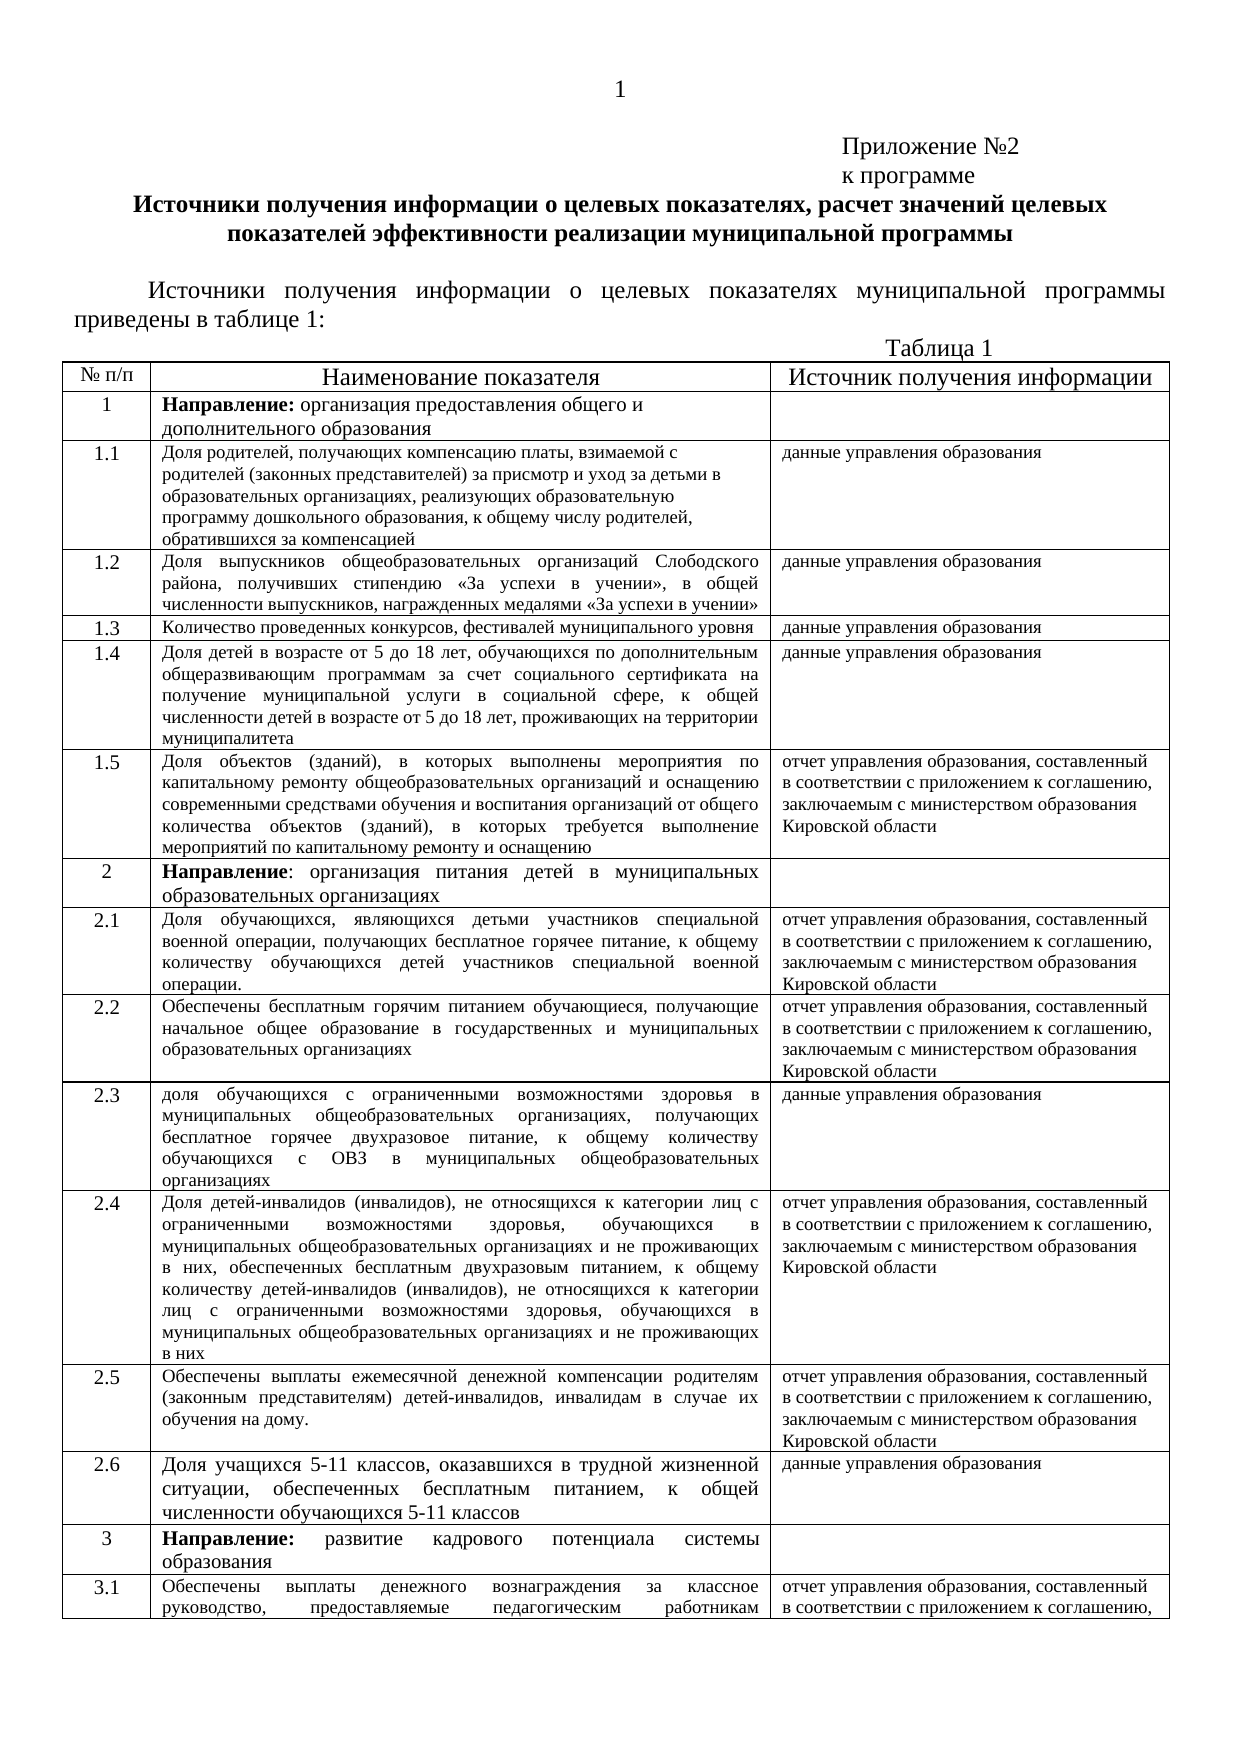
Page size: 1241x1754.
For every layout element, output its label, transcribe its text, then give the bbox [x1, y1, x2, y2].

table_cell 3 [63, 1525, 150, 1573]
table_cell отчет управления образования, составленный в соответствии с приложением к соглашению, заключаемым с министерством образования Кировской области [771, 1191, 1169, 1364]
table_cell данные управления образования [771, 441, 1169, 549]
table_cell Направление: организация питания детей в муниципальных образовательных организациях [151, 859, 770, 907]
table_cell Доля учащихся 5-11 классов, оказавшихся в трудной жизненной ситуации, обеспеченных бесплатным питанием, к общей численности обучающихся 5-11 классов [151, 1452, 770, 1524]
table_cell 1 [63, 392, 150, 440]
table_cell Обеспечены выплаты ежемесячной денежной компенсации родителям (законным представителям) детей-инвалидов, инвалидам в случае их обучения на дому. [151, 1365, 770, 1451]
table_cell отчет управления образования, составленный в соответствии с приложением к соглашению, заключаемым с министерством образования Кировской области [771, 908, 1169, 994]
table_cell 2 [63, 859, 150, 907]
table_cell 1.5 [63, 750, 150, 858]
table_cell 1.3 [63, 616, 150, 640]
table_cell данные управления образования [771, 550, 1169, 615]
table_cell отчет управления образования, составленный в соответствии с приложением к соглашению, заключаемым с министерством образования Кировской области [771, 995, 1169, 1081]
table_cell доля обучающихся с ограниченными возможностями здоровья в муниципальных общеобразовательных организациях, получающих бесплатное горячее двухразовое питание, к общему количеству обучающихся с ОВЗ в муниципальных общеобразовательных организациях [151, 1083, 770, 1190]
table_cell Количество проведенных конкурсов, фестивалей муниципального уровня [151, 616, 770, 640]
table_cell 1.1 [63, 441, 150, 549]
table_cell 2.1 [63, 908, 150, 994]
table_header Источник получения информации [771, 363, 1169, 391]
table_cell Обеспечены бесплатным горячим питанием обучающиеся, получающие начальное общее образование в государственных и муниципальных образовательных организациях [151, 995, 770, 1081]
table_cell данные управления образования [771, 1083, 1169, 1190]
table_cell 1.4 [63, 641, 150, 749]
text Источники получения информации о целевых показателях муниципальной программы приведены в таблице 1: [74, 275, 1166, 333]
table_cell отчет управления образования, составленный в соответствии с приложением к соглашению, заключаемым с министерством образования Кировской области [771, 1365, 1169, 1451]
table_cell данные управления образования [771, 641, 1169, 749]
table_cell Направление: развитие кадрового потенциала системы образования [151, 1525, 770, 1573]
table_cell Доля детей в возрасте от 5 до 18 лет, обучающихся по дополнительным общеразвивающим программам за счет социального сертификата на получение муниципальной услуги в социальной сфере, к общей численности детей в возрасте от 5 до 18 лет, проживающих на территории муниципалитета [151, 641, 770, 749]
table_cell 2.2 [63, 995, 150, 1081]
table_cell Доля выпускников общеобразовательных организаций Слободского района, получивших стипендию «За успехи в учении», в общей численности выпускников, награжденных медалями «За успехи в учении» [151, 550, 770, 615]
table_header № п/п [63, 363, 150, 391]
table_cell [771, 859, 1169, 907]
text Источники получения информации о целевых показателях, расчет значений целевых показателей эффективности реализации муниципальной программы [74, 189, 1166, 246]
table_cell Доля объектов (зданий), в которых выполнены мероприятия по капитальному ремонту общеобразовательных организаций и оснащению современными средствами обучения и воспитания организаций от общего количества объектов (зданий), в которых требуется выполнение мероприятий по капитальному ремонту и оснащению [151, 750, 770, 858]
table_header Наименование показателя [151, 363, 770, 391]
table_cell Доля детей-инвалидов (инвалидов), не относящихся к категории лиц с ограниченными возможностями здоровья, обучающихся в муниципальных общеобразовательных организациях и не проживающих в них, обеспеченных бесплатным двухразовым питанием, к общему количеству детей-инвалидов (инвалидов), не относящихся к категории лиц с ограниченными возможностями здоровья, обучающихся в муниципальных общеобразовательных организациях и не проживающих в них [151, 1191, 770, 1364]
table_cell 3.1 [63, 1575, 150, 1618]
text Приложение №2 [842, 131, 1166, 160]
text Таблица 1 [885, 333, 1166, 361]
table_cell данные управления образования [771, 1452, 1169, 1524]
table_cell 2.5 [63, 1365, 150, 1451]
table_cell 1.2 [63, 550, 150, 615]
table_cell данные управления образования [771, 616, 1169, 640]
table_cell Доля обучающихся, являющихся детьми участников специальной военной операции, получающих бесплатное горячее питание, к общему количеству обучающихся детей участников специальной военной операции. [151, 908, 770, 994]
table_cell отчет управления образования, составленный в соответствии с приложением к соглашению, заключаемым с министерством образования Кировской области [771, 750, 1169, 858]
table_cell Доля родителей, получающих компенсацию платы, взимаемой с родителей (законных представителей) за присмотр и уход за детьми в образовательных организациях, реализующих образовательную программу дошкольного образования, к общему числу родителей, обратившихся за компенсацией [151, 441, 770, 549]
table_cell [771, 1525, 1169, 1573]
table_cell Направление: организация предоставления общего и дополнительного образования [151, 392, 770, 440]
table_cell 2.4 [63, 1191, 150, 1364]
table_cell [771, 392, 1169, 440]
table_cell 2.6 [63, 1452, 150, 1524]
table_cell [151, 1575, 770, 1618]
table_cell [771, 1575, 1169, 1618]
text к программе [842, 160, 1166, 189]
table_cell 2.3 [63, 1083, 150, 1190]
